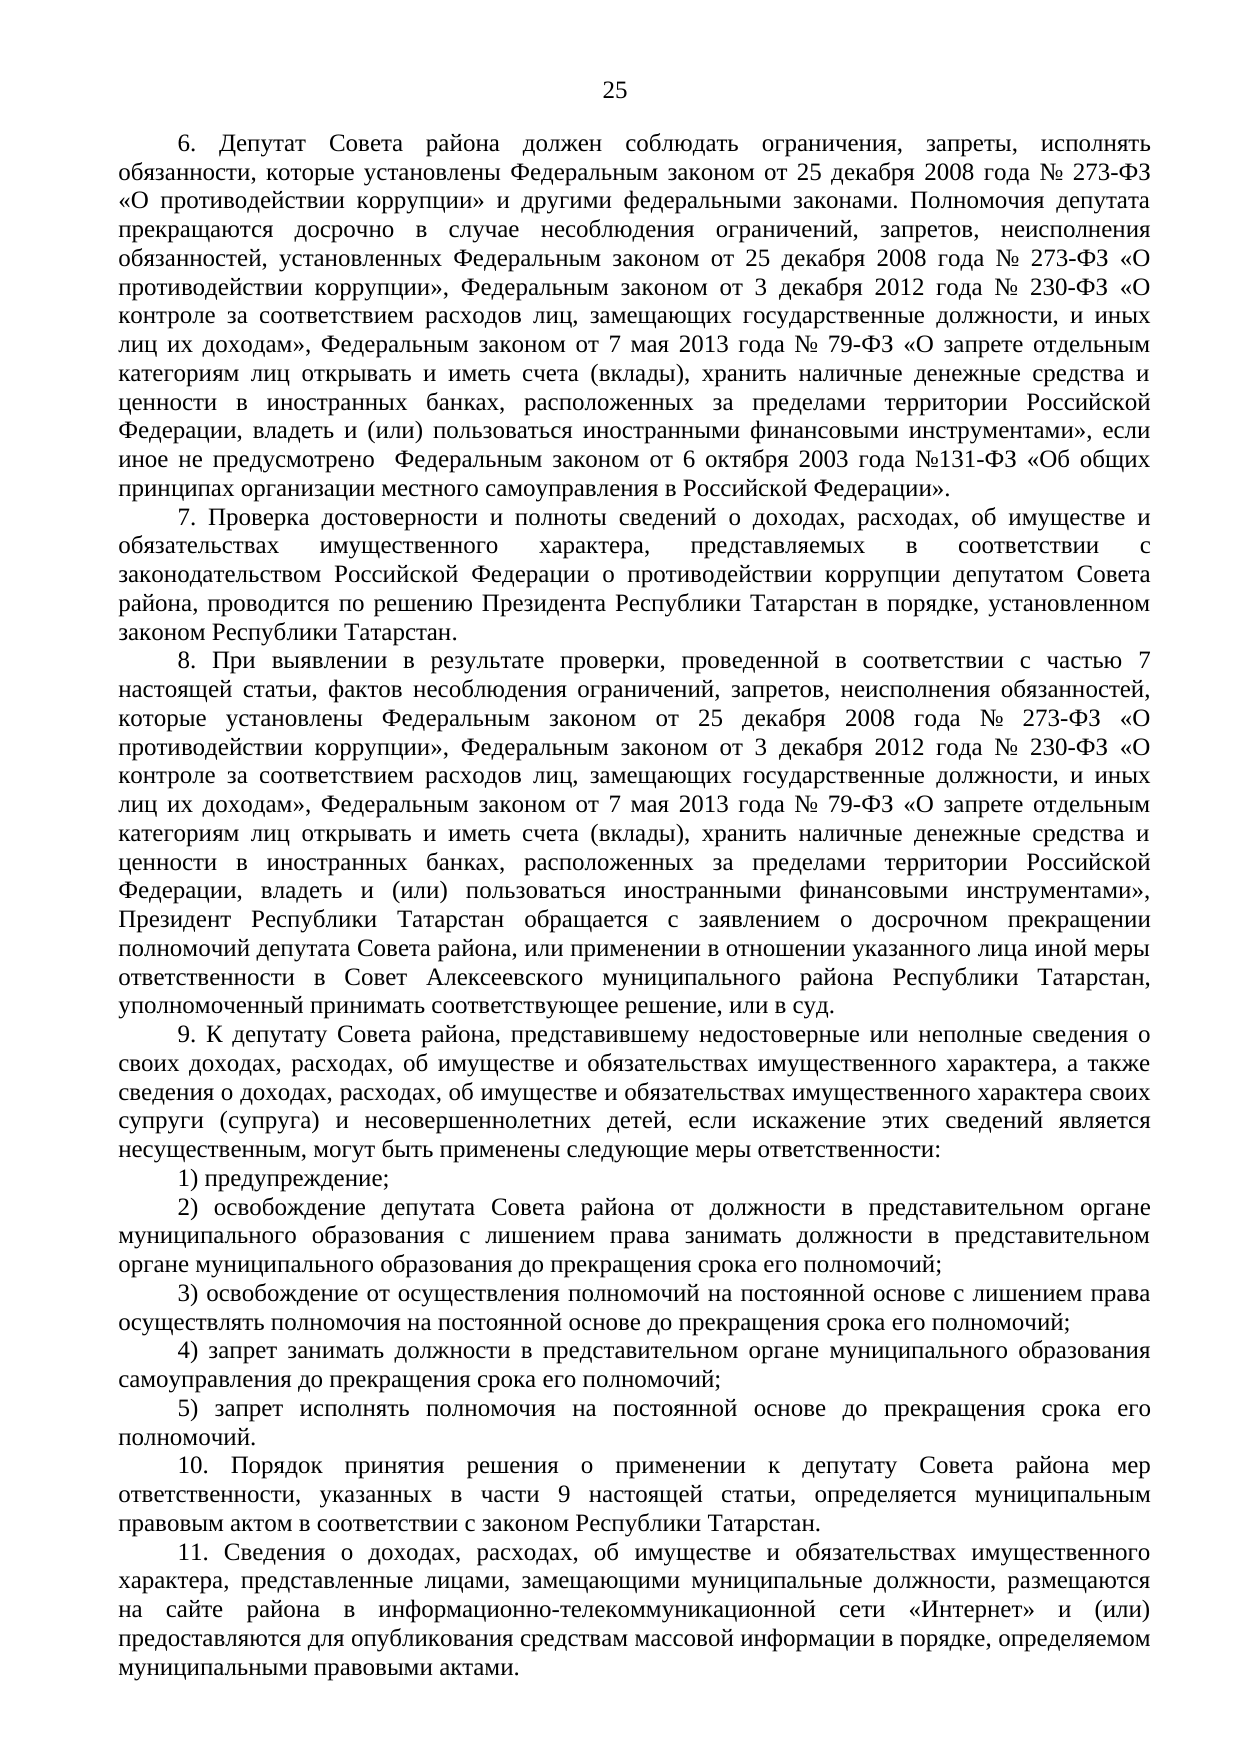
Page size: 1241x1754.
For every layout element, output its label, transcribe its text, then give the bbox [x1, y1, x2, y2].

text 6. Депутат Совета района должен соблюдать ограничения, запреты, исполнять обязанности, которые установлены Федеральным законом от 25 декабря 2008 года № 273-ФЗ «О противодействии коррупции» и другими федеральными законами. Полномочия депутата прекращаются досрочно в случае несоблюдения ограничений, запретов, неисполнения обязанностей, установленных Федеральным законом от 25 декабря 2008 года № 273-ФЗ «О противодействии коррупции», Федеральным законом от 3 декабря 2012 года № 230-ФЗ «О контроле за соответствием расходов лиц, замещающих государственные должности, и иных лиц их доходам», Федеральным законом от 7 мая 2013 года № 79-ФЗ «О запрете отдельным категориям лиц открывать и иметь счета (вклады), хранить наличные денежные средства и ценности в иностранных банках, расположенных за пределами территории Российской Федерации, владеть и (или) пользоваться иностранными финансовыми инструментами», если иное не предусмотрено Федеральным законом от 6 октября 2003 года №131-ФЗ «Об общих принципах организации местного самоуправления в Российской Федерации». [118, 128, 1152, 502]
text 10. Порядок принятия решения о применении к депутату Совета района мер ответственности, указанных в части 9 настоящей статьи, определяется муниципальным правовым актом в соответствии с законом Республики Татарстан. [118, 1450, 1152, 1537]
text 4) запрет занимать должности в представительном органе муниципального образования самоуправления до прекращения срока его полномочий; [118, 1335, 1152, 1393]
text 11. Сведения о доходах, расходах, об имуществе и обязательствах имущественного характера, представленные лицами, замещающими муниципальные должности, размещаются на сайте района в информационно-телекоммуникационной сети «Интернет» и (или) предоставляются для опубликования средствам массовой информации в порядке, определяемом муниципальными правовыми актами. [118, 1537, 1152, 1680]
text 8. При выявлении в результате проверки, проведенной в соответствии с частью 7 настоящей статьи, фактов несоблюдения ограничений, запретов, неисполнения обязанностей, которые установлены Федеральным законом от 25 декабря 2008 года № 273-ФЗ «О противодействии коррупции», Федеральным законом от 3 декабря 2012 года № 230-ФЗ «О контроле за соответствием расходов лиц, замещающих государственные должности, и иных лиц их доходам», Федеральным законом от 7 мая 2013 года № 79-ФЗ «О запрете отдельным категориям лиц открывать и иметь счета (вклады), хранить наличные денежные средства и ценности в иностранных банках, расположенных за пределами территории Российской Федерации, владеть и (или) пользоваться иностранными финансовыми инструментами», Президент Республики Татарстан обращается с заявлением о досрочном прекращении полномочий депутата Совета района, или применении в отношении указанного лица иной меры ответственности в Совет Алексеевского муниципального района Республики Татарстан, уполномоченный принимать соответствующее решение, или в суд. [118, 645, 1152, 1019]
text 9. К депутату Совета района, представившему недостоверные или неполные сведения о своих доходах, расходах, об имуществе и обязательствах имущественного характера, а также сведения о доходах, расходах, об имуществе и обязательствах имущественного характера своих супруги (супруга) и несовершеннолетних детей, если искажение этих сведений является несущественным, могут быть применены следующие меры ответственности: [118, 1019, 1152, 1163]
text 3) освобождение от осуществления полномочий на постоянной основе с лишением права осуществлять полномочия на постоянной основе до прекращения срока его полномочий; [118, 1278, 1152, 1335]
text 7. Проверка достоверности и полноты сведений о доходах, расходах, об имуществе и обязательствах имущественного характера, представляемых в соответствии с законодательством Российской Федерации о противодействии коррупции депутатом Совета района, проводится по решению Президента Республики Татарстан в порядке, установленном законом Республики Татарстан. [118, 502, 1152, 645]
text 1) предупреждение; [118, 1163, 1152, 1192]
text 5) запрет исполнять полномочия на постоянной основе до прекращения срока его полномочий. [118, 1393, 1152, 1450]
text 2) освобождение депутата Совета района от должности в представительном органе муниципального образования с лишением права занимать должности в представительном органе муниципального образования до прекращения срока его полномочий; [118, 1192, 1152, 1278]
